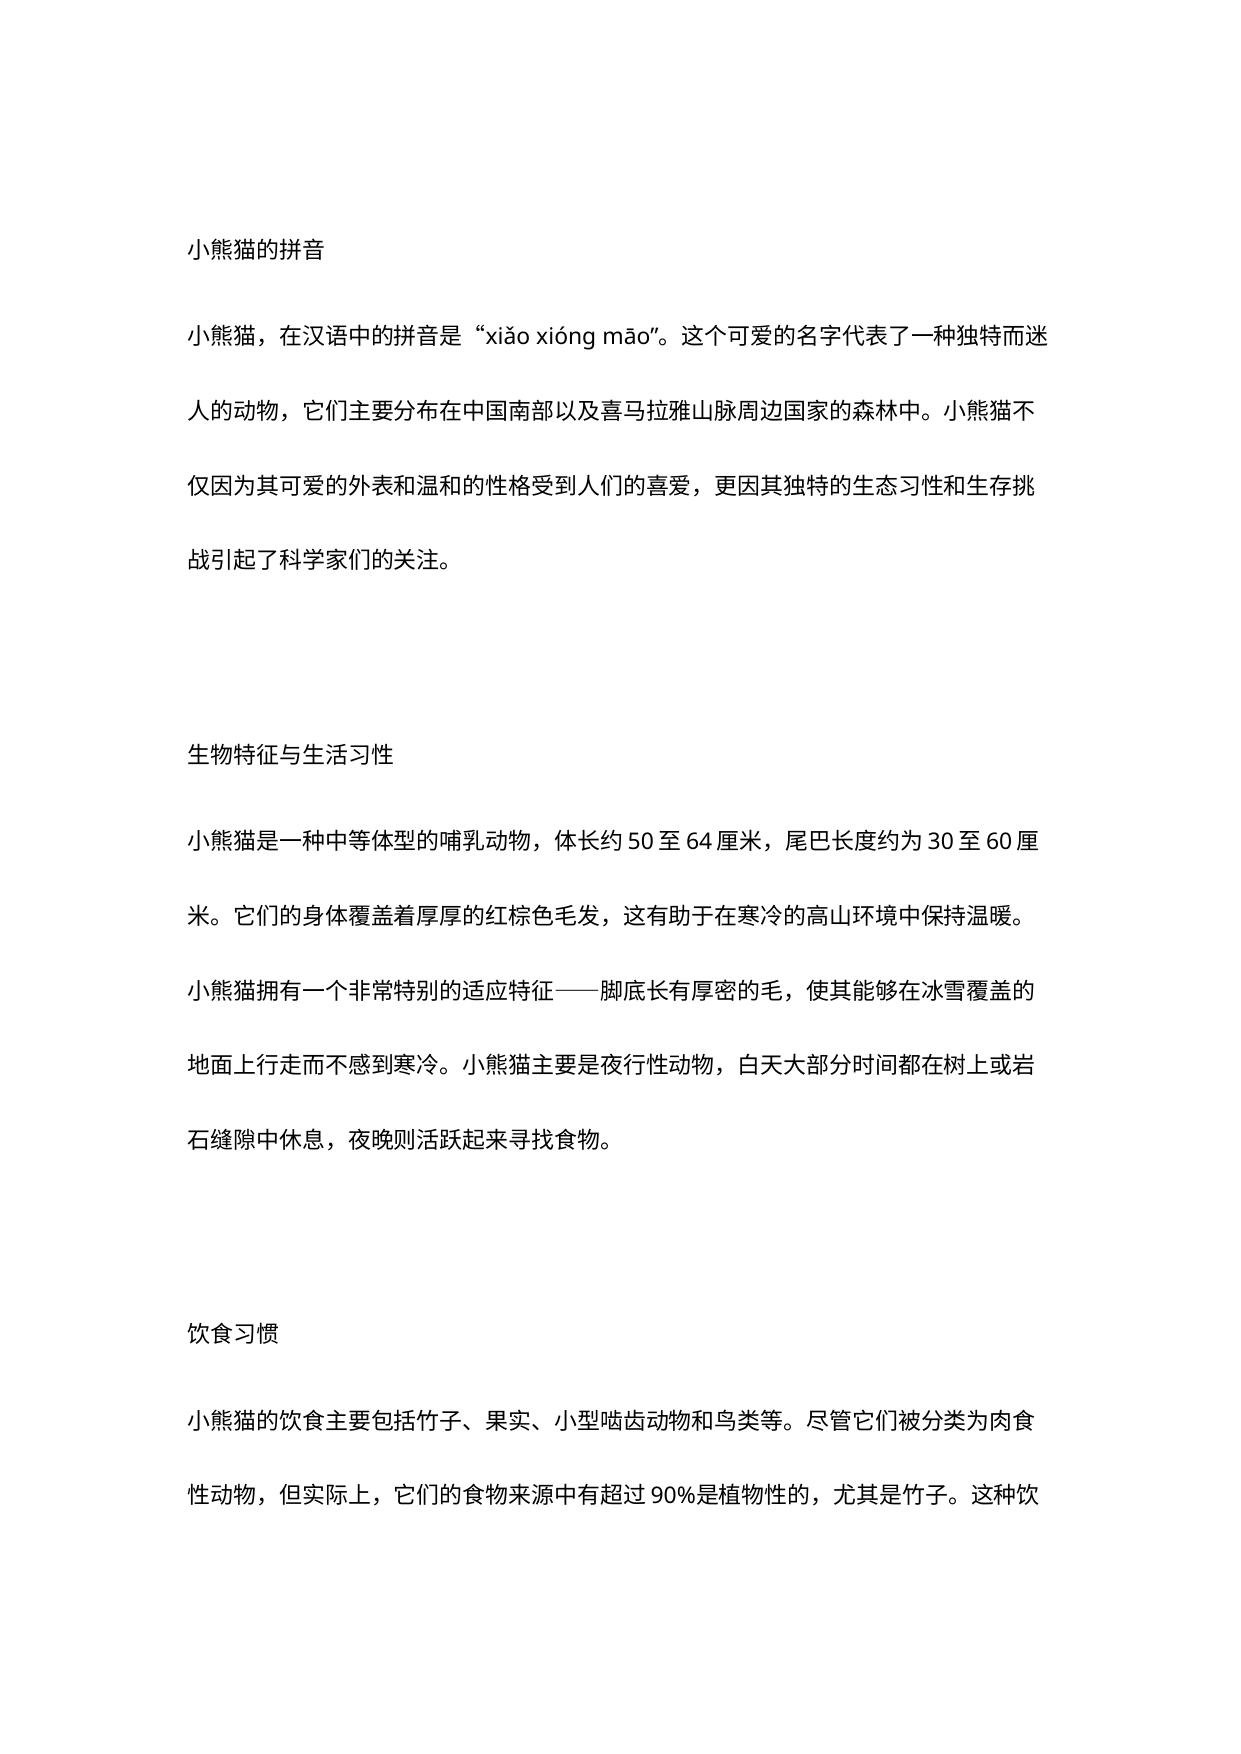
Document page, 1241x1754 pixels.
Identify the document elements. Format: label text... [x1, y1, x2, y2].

text 饮食习惯 [187, 1300, 1053, 1365]
text 小熊猫，在汉语中的拼音是“xiǎo xióng māo”。这个可爱的名字代表了一种独特而迷人的动物，它们主要分布在中国南部以及喜马拉雅山脉周边国家的森林中。小熊猫不仅因为其可爱的外表和温和的性格受到人们的喜爱，更因其独特的生态习性和生存挑战引起了科学家们的关注。 [187, 302, 1053, 591]
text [187, 1387, 1053, 1527]
text 小熊猫的拼音 [187, 216, 1053, 281]
text 生物特征与生活习性 [187, 721, 1053, 786]
text 小熊猫是一种中等体型的哺乳动物，体长约50至64厘米，尾巴长度约为30至60厘米。它们的身体覆盖着厚厚的红棕色毛发，这有助于在寒冷的高山环境中保持温暖。小熊猫拥有一个非常特别的适应特征——脚底长有厚密的毛，使其能够在冰雪覆盖的地面上行走而不感到寒冷。小熊猫主要是夜行性动物，白天大部分时间都在树上或岩石缝隙中休息，夜晚则活跃起来寻找食物。 [187, 807, 1053, 1171]
